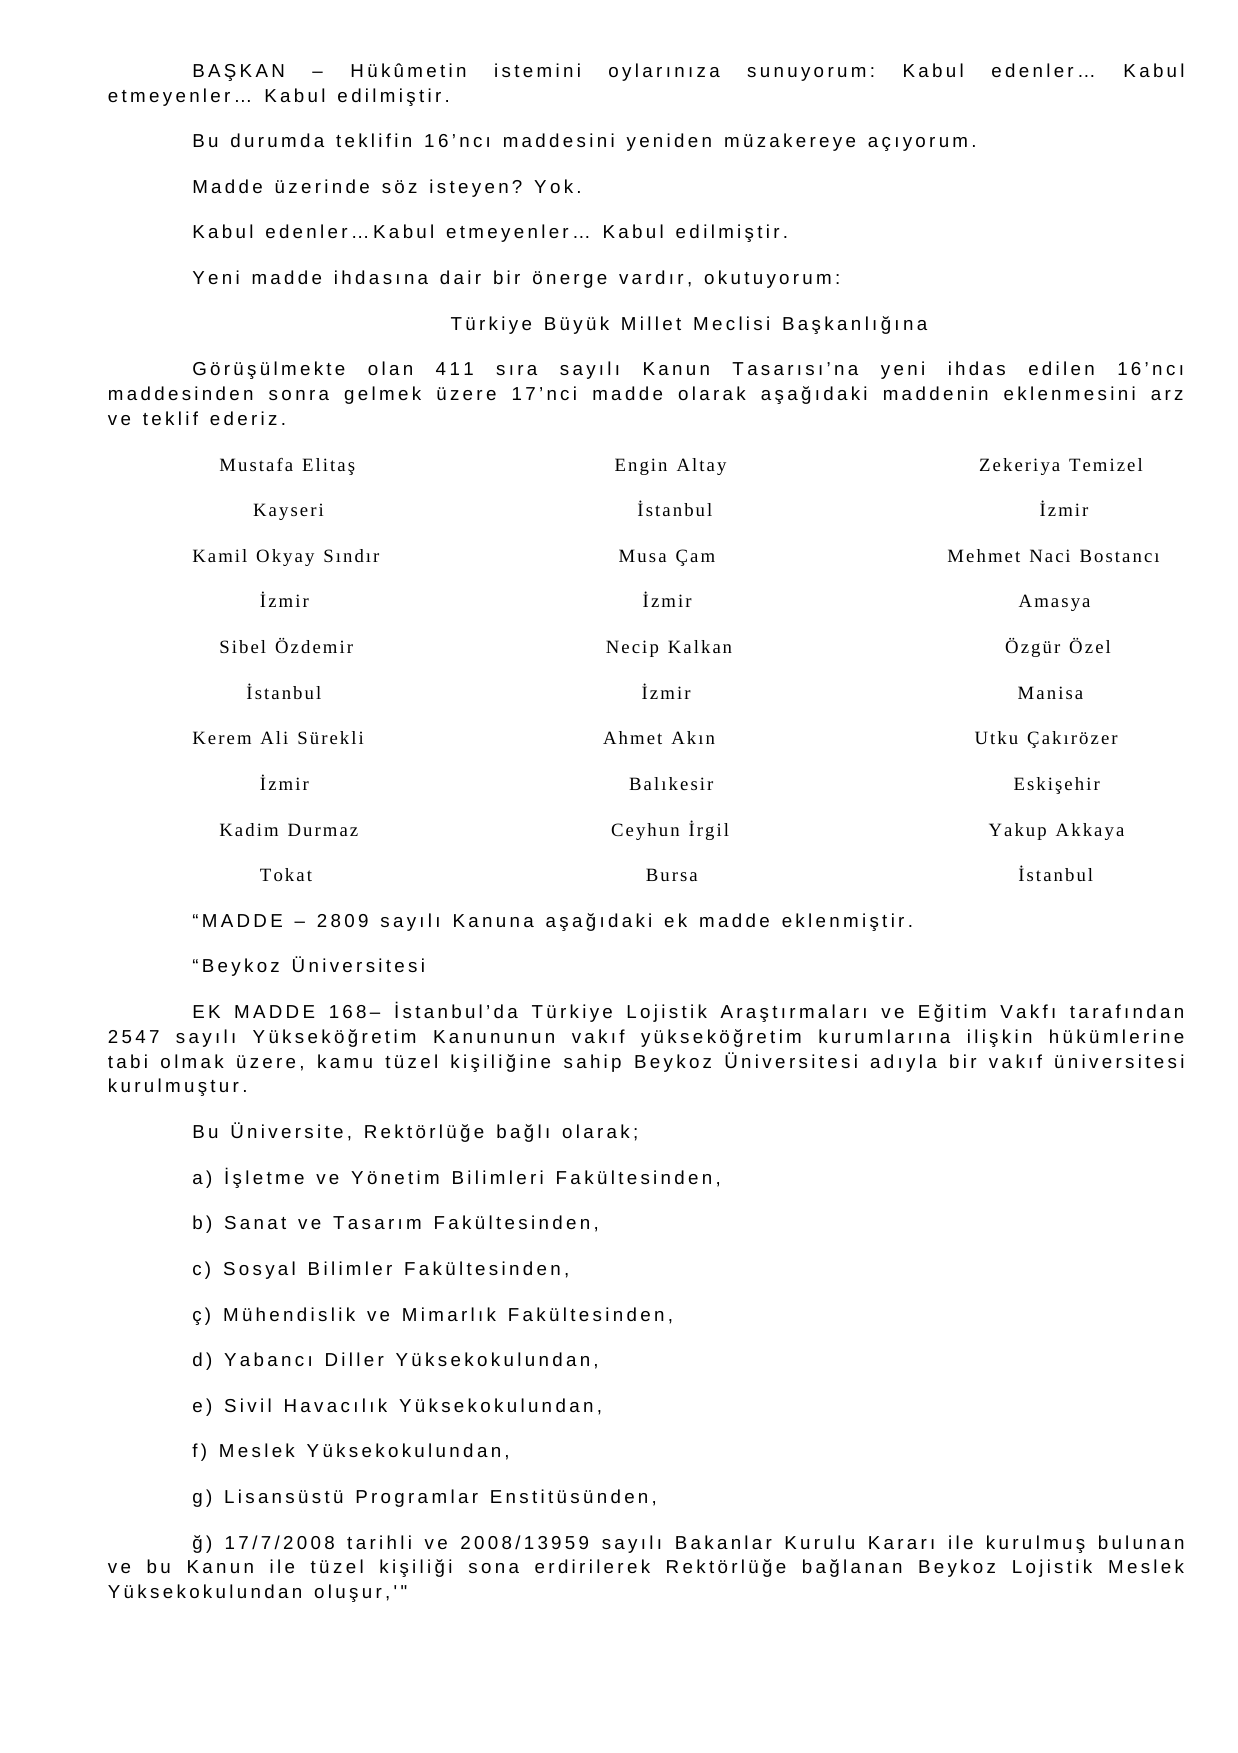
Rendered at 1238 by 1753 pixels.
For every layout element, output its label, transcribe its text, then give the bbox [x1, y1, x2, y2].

text d) Yabancı Diller Yüksekokulundan, [108, 1349, 1186, 1371]
text ç) Mühendislik ve Mimarlık Fakültesinden, [108, 1303, 1186, 1325]
text “Beykoz Üniversitesi [108, 955, 1186, 977]
text Görüşülmekte olan 411 sıra sayılı Kanun Tasarısı’na yeni ihdas edilen 16’ncı maddesinden sonra gelmek üzere 17’nci madde olarak aşağıdaki maddenin eklenmesini arz ve teklif ederiz. [108, 358, 1186, 429]
text Kabul edenler…Kabul etmeyenler… Kabul edilmiştir. [108, 221, 1186, 243]
text c) Sosyal Bilimler Fakültesinden, [108, 1258, 1186, 1279]
text Yeni madde ihdasına dair bir önerge vardır, okutuyorum: [108, 267, 1186, 288]
text a) İşletme ve Yönetim Bilimleri Fakültesinden, [108, 1167, 1186, 1188]
text İzmir Balıkesir Eskişehir [108, 773, 1186, 794]
text Kayseri İstanbul İzmir [108, 499, 1186, 521]
text Mustafa Elitaş Engin Altay Zekeriya Temizel [108, 453, 1186, 475]
text İzmir İzmir Amasya [108, 590, 1186, 612]
text b) Sanat ve Tasarım Fakültesinden, [108, 1212, 1186, 1234]
text Madde üzerinde söz isteyen? Yok. [108, 176, 1186, 197]
text “MADDE – 2809 sayılı Kanuna aşağıdaki ek madde eklenmiştir. [108, 910, 1186, 931]
text g) Lisansüstü Programlar Enstitüsünden, [108, 1486, 1186, 1507]
text f) Meslek Yüksekokulundan, [108, 1440, 1186, 1462]
text Tokat Bursa İstanbul [108, 864, 1186, 886]
text İstanbul İzmir Manisa [108, 682, 1186, 703]
text Bu durumda teklifin 16’ncı maddesini yeniden müzakereye açıyorum. [108, 130, 1186, 152]
text BAŞKAN – Hükûmetin istemini oylarınıza sunuyorum: Kabul edenler… Kabul etmeyenler… Kabul edilmiştir. [108, 60, 1186, 106]
text Kadim Durmaz Ceyhun İrgil Yakup Akkaya [108, 818, 1186, 840]
text EK MADDE 168– İstanbul’da Türkiye Lojistik Araştırmaları ve Eğitim Vakfı tarafından 2547 sayılı Yükseköğretim Kanununun vakıf yükseköğretim kurumlarına ilişkin hükümlerine tabi olmak üzere, kamu tüzel kişiliğine sahip Beykoz Üniversitesi adıyla bir vakıf üniversitesi kurulmuştur. [108, 1001, 1186, 1097]
text Kerem Ali Sürekli Ahmet Akın Utku Çakırözer [108, 727, 1186, 749]
text Türkiye Büyük Millet Meclisi Başkanlığına [108, 313, 1186, 334]
text e) Sivil Havacılık Yüksekokulundan, [108, 1395, 1186, 1416]
text Bu Üniversite, Rektörlüğe bağlı olarak; [108, 1121, 1186, 1142]
text Sibel Özdemir Necip Kalkan Özgür Özel [108, 636, 1186, 657]
text ğ) 17/7/2008 tarihli ve 2008/13959 sayılı Bakanlar Kurulu Kararı ile kurulmuş bulunan ve bu Kanun ile tüzel kişiliği sona erdirilerek Rektörlüğe bağlanan Beykoz Lojistik Meslek Yüksekokulundan oluşur,'" [108, 1532, 1186, 1603]
text Kamil Okyay Sındır Musa Çam Mehmet Naci Bostancı [108, 545, 1186, 566]
